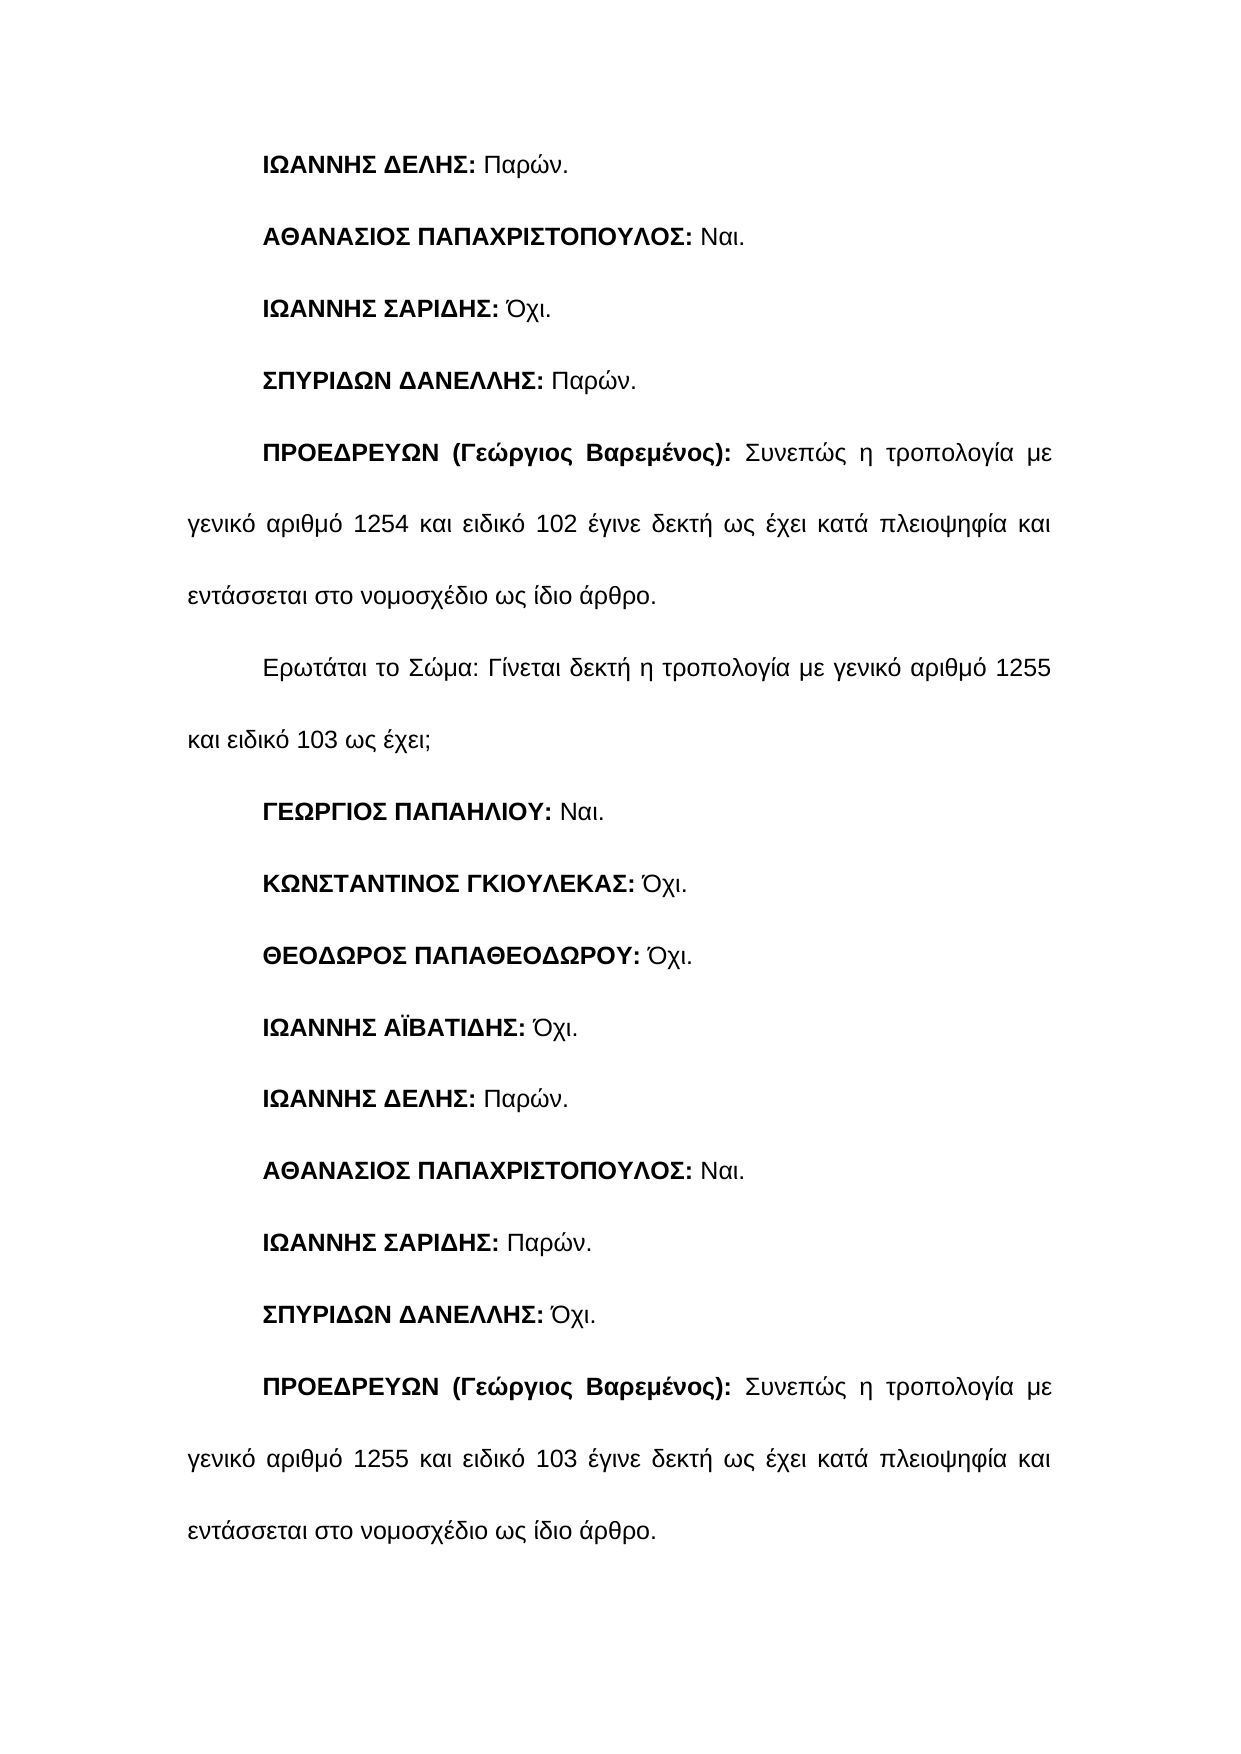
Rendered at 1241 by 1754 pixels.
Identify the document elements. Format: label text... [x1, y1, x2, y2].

text ΣΠΥΡΙΔΩΝ ΔΑΝΕΛΛΗΣ: Παρών. [187, 366, 1053, 394]
text Ερωτάται το Σώμα: Γίνεται δεκτή η τροπολογία με γενικό αριθμό 1255 και ειδικό 103 ως έχει; [187, 653, 1053, 754]
text ΙΩΑΝΝΗΣ ΣΑΡΙΔΗΣ: Όχι. [187, 294, 1053, 322]
text ΙΩΑΝΝΗΣ ΣΑΡΙΔΗΣ: Παρών. [187, 1228, 1053, 1257]
text ΣΠΥΡΙΔΩΝ ΔΑΝΕΛΛΗΣ: Όχι. [187, 1300, 1053, 1329]
text ΑΘΑΝΑΣΙΟΣ ΠΑΠΑΧΡΙΣΤΟΠΟΥΛΟΣ: Ναι. [187, 222, 1053, 251]
text ΙΩΑΝΝΗΣ ΑΪΒΑΤΙΔΗΣ: Όχι. [187, 1012, 1053, 1041]
text ΘΕΟΔΩΡΟΣ ΠΑΠΑΘΕΟΔΩΡΟΥ: Όχι. [187, 941, 1053, 969]
text ΚΩΝΣΤΑΝΤΙΝΟΣ ΓΚΙΟΥΛΕΚΑΣ: Όχι. [187, 869, 1053, 897]
text ΙΩΑΝΝΗΣ ΔΕΛΗΣ: Παρών. [187, 150, 1053, 179]
text ΑΘΑΝΑΣΙΟΣ ΠΑΠΑΧΡΙΣΤΟΠΟΥΛΟΣ: Ναι. [187, 1156, 1053, 1185]
text ΓΕΩΡΓΙΟΣ ΠΑΠΑΗΛΙΟΥ: Ναι. [187, 797, 1053, 826]
text ΙΩΑΝΝΗΣ ΔΕΛΗΣ: Παρών. [187, 1084, 1053, 1113]
text ΠΡΟΕΔΡΕΥΩΝ (Γεώργιος Βαρεμένος): Συνεπώς η τροπολογία με γενικό αριθμό 1254 και ειδικό 102 έγινε δεκτή ως έχει κατά πλειοψηφία και εντάσσεται στο νομοσχέδιο ως ίδιο άρθρο. [187, 437, 1053, 610]
text ΠΡΟΕΔΡΕΥΩΝ (Γεώργιος Βαρεμένος): Συνεπώς η τροπολογία με γενικό αριθμό 1255 και ειδικό 103 έγινε δεκτή ως έχει κατά πλειοψηφία και εντάσσεται στο νομοσχέδιο ως ίδιο άρθρο. [187, 1372, 1053, 1544]
